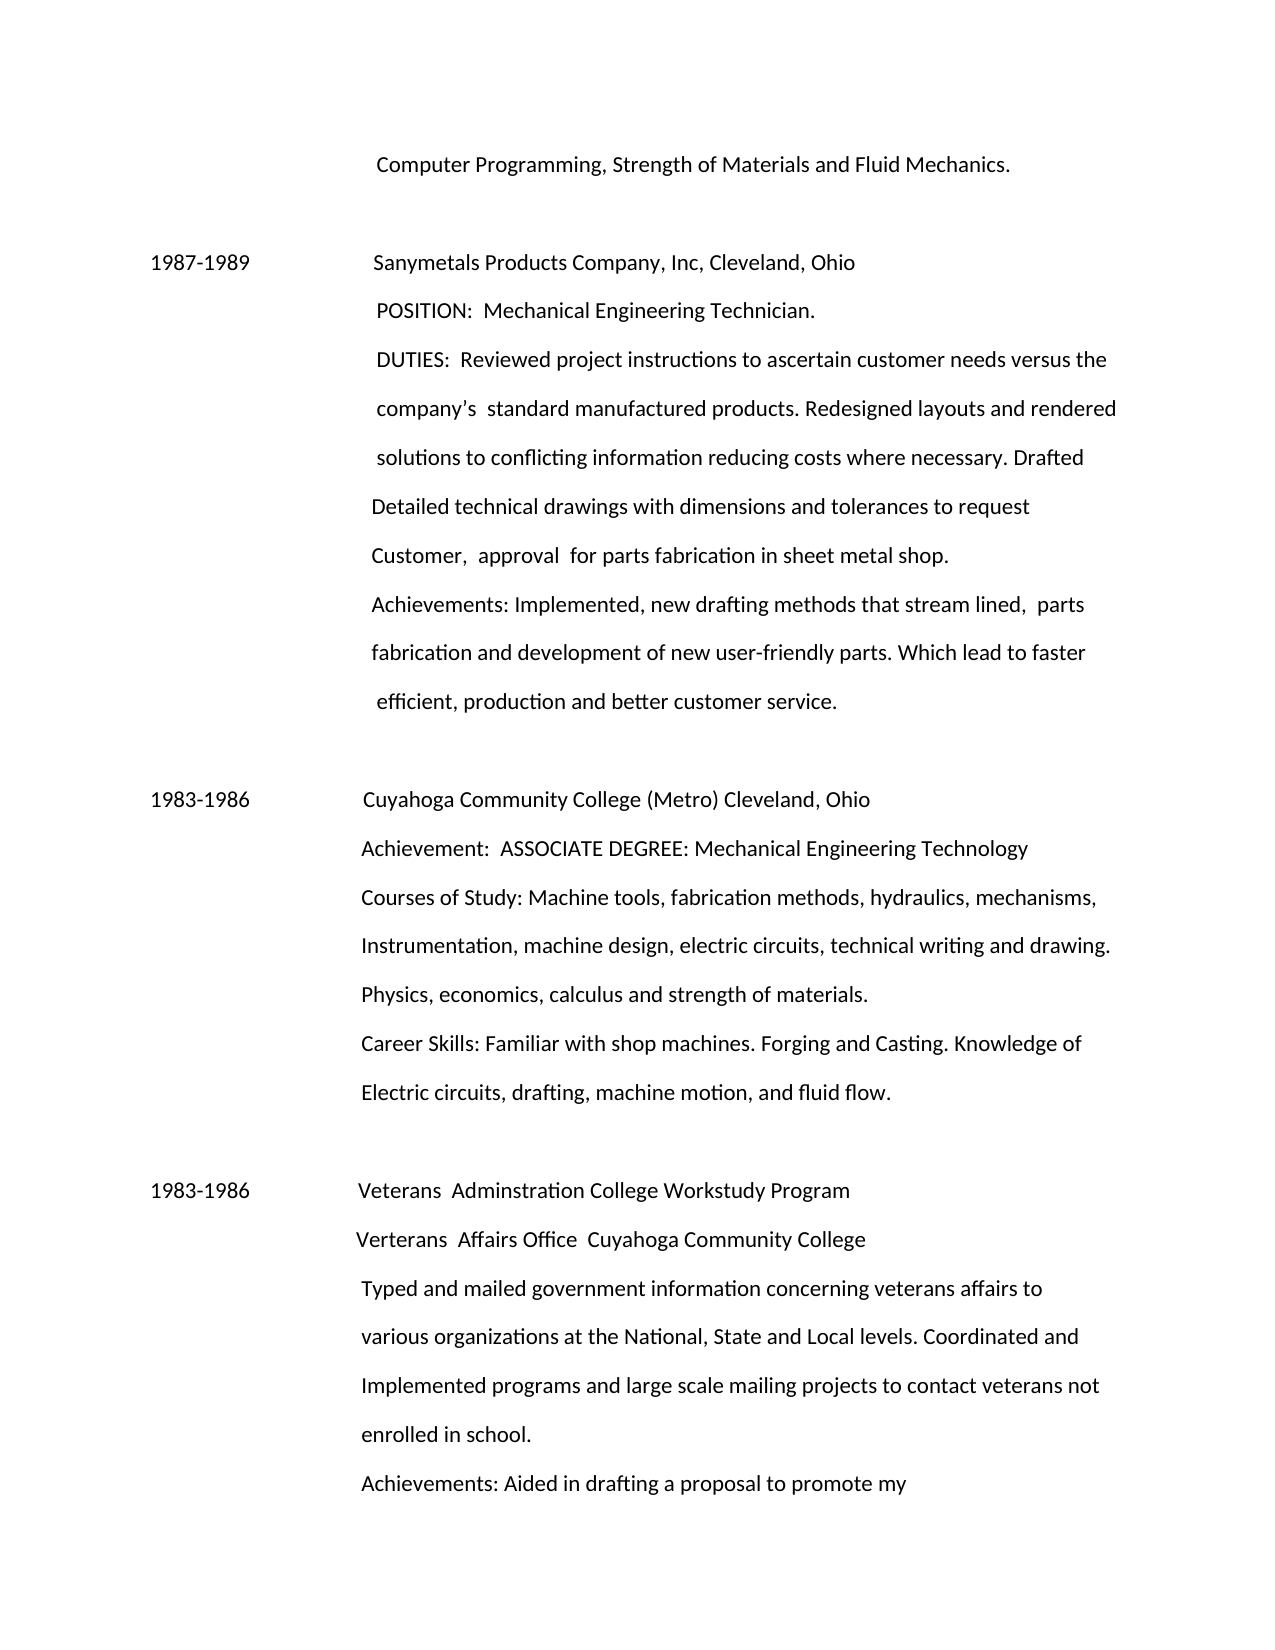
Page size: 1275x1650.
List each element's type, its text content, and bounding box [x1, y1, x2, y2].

text 1983-1986 Cuyahoga Community College (Metro) Cleveland, Ohio [150, 785, 1125, 813]
text Courses of Study: Machine tools, fabrication methods, hydraulics, mechanisms, [150, 883, 1125, 911]
text Detailed technical drawings with dimensions and tolerances to request [150, 492, 1125, 520]
text Verterans Affairs Office Cuyahoga Community College [150, 1225, 1125, 1253]
text Achievements: Implemented, new drafting methods that stream lined, parts [150, 590, 1125, 618]
text Career Skills: Familiar with shop machines. Forging and Casting. Knowledge of [150, 1029, 1125, 1057]
text efficient, production and better customer service. [150, 687, 1125, 715]
text 1987-1989 Sanymetals Products Company, Inc, Cleveland, Ohio [150, 248, 1125, 276]
text Implemented programs and large scale mailing projects to contact veterans not [150, 1371, 1125, 1399]
text Achievement: ASSOCIATE DEGREE: Mechanical Engineering Technology [150, 834, 1125, 862]
text Electric circuits, drafting, machine motion, and fluid flow. [150, 1078, 1125, 1106]
text solutions to conflicting information reducing costs where necessary. Drafted [150, 443, 1125, 471]
text Computer Programming, Strength of Materials and Fluid Mechanics. [150, 150, 1125, 178]
text 1983-1986 Veterans Adminstration College Workstudy Program [150, 1176, 1125, 1204]
text Instrumentation, machine design, electric circuits, technical writing and drawing. [150, 932, 1125, 960]
text DUTIES: Reviewed project instructions to ascertain customer needs versus the [150, 345, 1125, 373]
text Typed and mailed government information concerning veterans affairs to [150, 1274, 1125, 1302]
text various organizations at the National, State and Local levels. Coordinated and [150, 1322, 1125, 1351]
text Physics, economics, calculus and strength of materials. [150, 981, 1125, 1008]
text POSITION: Mechanical Engineering Technician. [150, 297, 1125, 324]
text Achievements: Aided in drafting a proposal to promote my [150, 1469, 1125, 1497]
text enrolled in school. [150, 1420, 1125, 1448]
text fabrication and development of new user-friendly parts. Which lead to faster [150, 638, 1125, 667]
text Customer, approval for parts fabrication in sheet metal shop. [150, 541, 1125, 569]
text company’s standard manufactured products. Redesigned layouts and rendered [150, 394, 1125, 422]
